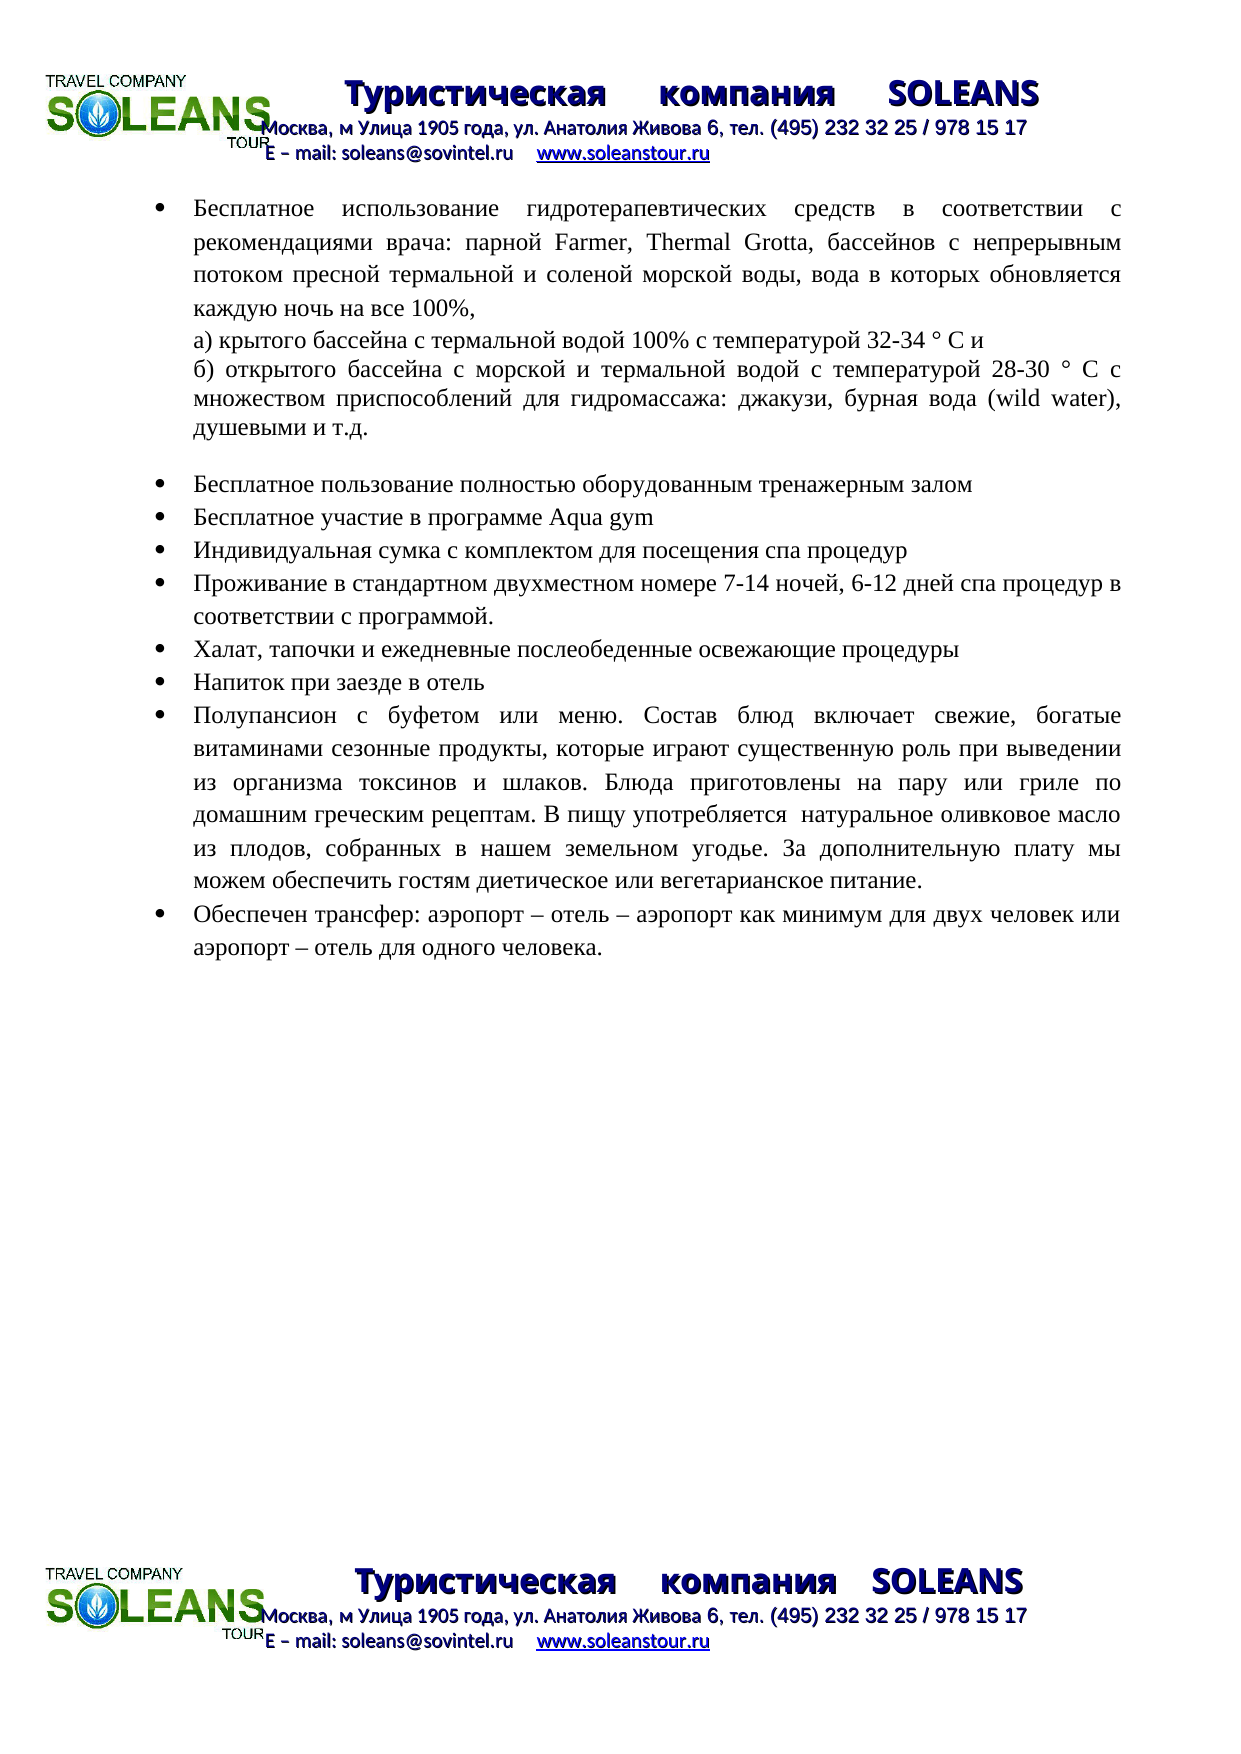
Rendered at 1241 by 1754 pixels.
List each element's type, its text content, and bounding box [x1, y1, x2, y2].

picture [45, 74, 270, 148]
picture [45, 1567, 264, 1639]
list а) крытого бассейна с термальной водой 100% с температурой 32-34 ° C и [193, 326, 1122, 354]
list Напиток при заезде в отель [156, 667, 1122, 696]
list Полупансион с буфетом или меню. Состав блюд включает свежие, богатые витаминами сезонные продукты, которые играют существенную роль при выведении из организма токсинов и шлаков. Блюда приготовлены на пару или гриле по домашним греческим рецептам. В пищу употребляется натуральное оливковое масло из плодов, собранных в нашем земельном угодье. За дополнительную плату мы можем обеспечить гостям диетическое или вегетарианское питание. [156, 701, 1122, 894]
list Бесплатное пользование полностью оборудованным тренажерным залом [156, 469, 1122, 498]
list Проживание в стандартном двухместном номере 7-14 ночей, 6-12 дней спа процедур в соответствии с программой. [156, 568, 1122, 630]
list б) открытого бассейна с морской и термальной водой с температурой 28-30 ° C с множеством приспособлений для гидромассажа: джакузи, бурная вода (wild water), душевыми и т.д. [193, 354, 1122, 441]
list Индивидуальная сумка с комплектом для посещения спа процедур [156, 535, 1122, 564]
list Халат, тапочки и ежедневные послеобеденные освежающие процедуры [156, 634, 1122, 663]
list Бесплатное участие в программе Aqua gym [156, 502, 1122, 531]
list Бесплатное использование гидротерапевтических средств в соответствии с рекомендациями врача: парной Farmer, Thermal Grotta, бассейнов с непрерывным потоком пресной термальной и соленой морской воды, вода в которых обновляется каждую ночь на все 100%, [156, 193, 1122, 321]
list Обеспечен трансфер: аэропорт – отель – аэропорт как минимум для двух человек или аэропорт – отель для одного человека. [156, 899, 1122, 960]
